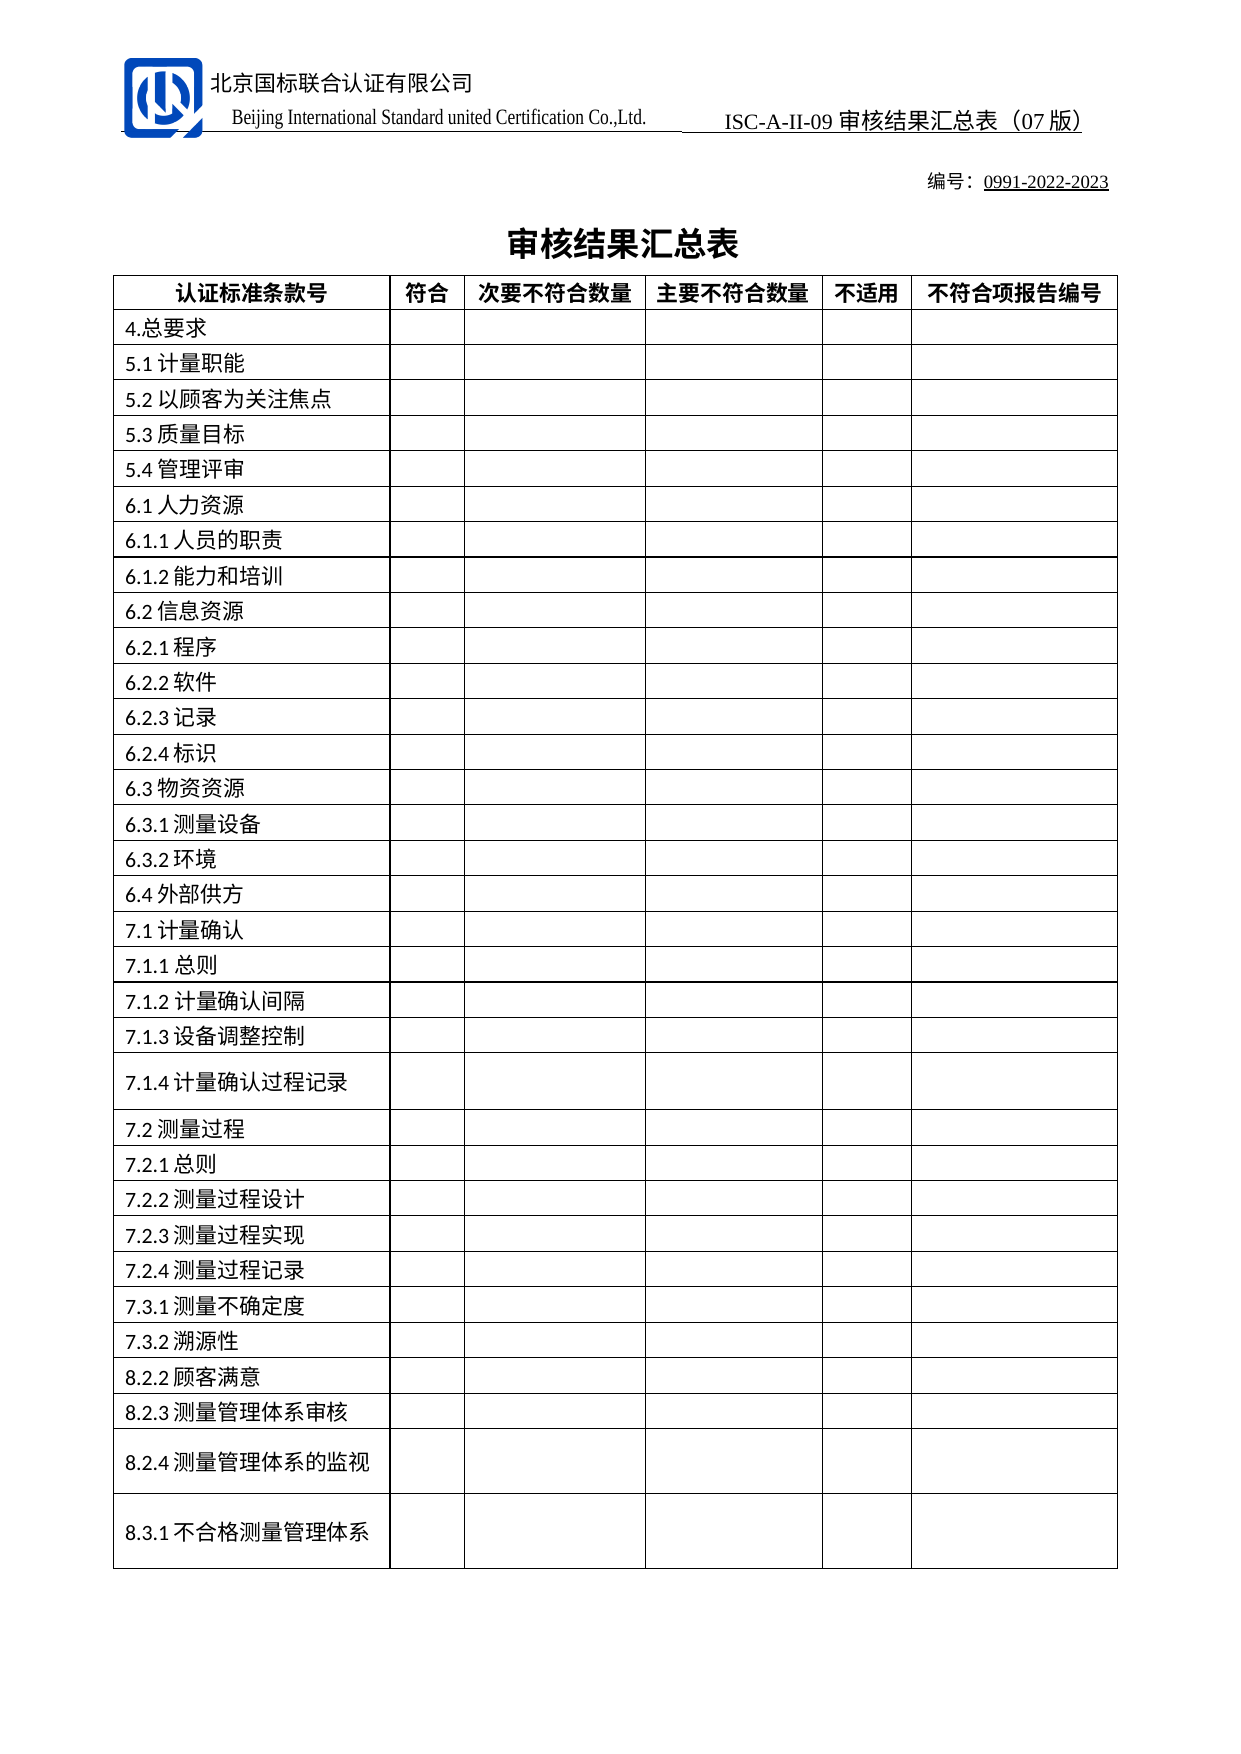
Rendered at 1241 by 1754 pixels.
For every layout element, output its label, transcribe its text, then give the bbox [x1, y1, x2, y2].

table_cell 6.4外部供方 [114, 876, 389, 911]
table_cell [912, 628, 1117, 663]
table_cell [912, 1146, 1117, 1180]
table_cell [391, 1110, 464, 1144]
table_cell [465, 416, 645, 450]
table_cell [465, 1018, 645, 1052]
table_cell [391, 345, 464, 379]
table_cell [823, 1252, 911, 1286]
table_cell [465, 735, 645, 769]
table_cell [391, 451, 464, 486]
table_cell 7.1.4计量确认过程记录 [114, 1053, 389, 1109]
table_cell [823, 1429, 911, 1493]
table_cell [646, 983, 822, 1017]
table_cell [646, 522, 822, 556]
table_cell [465, 1110, 645, 1144]
table_cell [912, 487, 1117, 521]
table_cell [823, 876, 911, 911]
table_cell [912, 664, 1117, 698]
table_cell [912, 841, 1117, 875]
table_cell [823, 1181, 911, 1215]
table_cell [912, 805, 1117, 840]
table_cell [465, 1494, 645, 1567]
table_cell [391, 1358, 464, 1392]
table_cell 7.2.1总则 [114, 1146, 389, 1180]
table_cell [823, 1053, 911, 1109]
table_cell [823, 380, 911, 415]
table_cell 7.1.2 计量确认间隔 [114, 983, 389, 1017]
table_cell 6.3.2环境 [114, 841, 389, 875]
table_cell [912, 1181, 1117, 1215]
table_cell [465, 699, 645, 733]
table_cell 4.总要求 [114, 310, 389, 344]
table_cell [823, 1110, 911, 1144]
table_cell [646, 1358, 822, 1392]
table_cell [823, 735, 911, 769]
table_cell [912, 380, 1117, 415]
table_cell [823, 628, 911, 663]
table_cell [465, 1053, 645, 1109]
table_cell [646, 735, 822, 769]
table_cell [391, 1216, 464, 1251]
table_cell [646, 770, 822, 804]
table_cell [391, 1181, 464, 1215]
table_cell [391, 310, 464, 344]
table_cell [391, 735, 464, 769]
table_cell [465, 380, 645, 415]
table_cell 7.3.1测量不确定度 [114, 1287, 389, 1322]
table_header 次要不符合数量 [465, 276, 645, 308]
table_cell [391, 1287, 464, 1322]
table_cell [391, 805, 464, 840]
table_cell [646, 487, 822, 521]
table_cell 8.2.2顾客满意 [114, 1358, 389, 1392]
table_cell [465, 1323, 645, 1357]
table_cell 7.2.3测量过程实现 [114, 1216, 389, 1251]
table_cell 5.4 管理评审 [114, 451, 389, 486]
table_cell [646, 1018, 822, 1052]
table_cell [912, 1323, 1117, 1357]
table_cell [912, 1358, 1117, 1392]
table_cell [646, 1323, 822, 1357]
table_cell [912, 912, 1117, 946]
table_cell [391, 558, 464, 592]
table_cell [465, 1358, 645, 1392]
table_cell [823, 1216, 911, 1251]
table_cell [391, 983, 464, 1017]
table_cell [391, 841, 464, 875]
table_cell [465, 1394, 645, 1428]
table_cell [912, 451, 1117, 486]
table_cell [465, 345, 645, 379]
table_cell [646, 1252, 822, 1286]
table_cell [823, 770, 911, 804]
table_cell [823, 1358, 911, 1392]
table_cell [391, 1429, 464, 1493]
table_cell [912, 1494, 1117, 1567]
table_cell [912, 1394, 1117, 1428]
table_cell [391, 628, 464, 663]
table_cell [823, 522, 911, 556]
table_cell [912, 1110, 1117, 1144]
table_cell [823, 699, 911, 733]
table_cell [646, 345, 822, 379]
table_cell [646, 1394, 822, 1428]
table_cell [823, 416, 911, 450]
table_cell [823, 983, 911, 1017]
table_cell 6.2.4标识 [114, 735, 389, 769]
table_cell [465, 912, 645, 946]
table_cell [912, 1252, 1117, 1286]
table_cell [465, 876, 645, 911]
table_cell 5.3 质量目标 [114, 416, 389, 450]
table_cell [912, 558, 1117, 592]
table_cell [912, 1216, 1117, 1251]
table_cell 6.3 物资资源 [114, 770, 389, 804]
table_cell [823, 451, 911, 486]
table_cell [465, 310, 645, 344]
table_cell 6.1.1人员的职责 [114, 522, 389, 556]
table_cell 6.2.2软件 [114, 664, 389, 698]
table_cell [391, 699, 464, 733]
table_cell 6.2.1程序 [114, 628, 389, 663]
table_header 不符合项报告编号 [912, 276, 1117, 308]
table_cell [391, 1252, 464, 1286]
table_cell [823, 345, 911, 379]
table_cell 6.3.1测量设备 [114, 805, 389, 840]
table_cell [823, 487, 911, 521]
table_cell [823, 1146, 911, 1180]
table_cell [823, 1018, 911, 1052]
table_cell [646, 841, 822, 875]
table_cell [646, 1429, 822, 1493]
table_cell [912, 947, 1117, 981]
table_cell [465, 522, 645, 556]
text 编号：0991-2022-2023 [123, 164, 1108, 196]
table_cell [646, 805, 822, 840]
table_cell [646, 664, 822, 698]
table_cell [912, 1287, 1117, 1322]
table_cell [465, 1252, 645, 1286]
table_cell [391, 522, 464, 556]
table_cell [823, 1494, 911, 1567]
table_cell [912, 416, 1117, 450]
table_cell [912, 522, 1117, 556]
table_cell [391, 1146, 464, 1180]
table_cell [646, 451, 822, 486]
table_header 主要不符合数量 [646, 276, 822, 308]
table_cell [391, 1018, 464, 1052]
table_cell [912, 735, 1117, 769]
table_cell [646, 1216, 822, 1251]
table_cell [823, 558, 911, 592]
table_cell [391, 876, 464, 911]
table_cell [465, 664, 645, 698]
table_cell [912, 983, 1117, 1017]
table_cell 7.2.2测量过程设计 [114, 1181, 389, 1215]
table_cell [465, 1181, 645, 1215]
table_cell [912, 699, 1117, 733]
table_cell 7.1.3设备调整控制 [114, 1018, 389, 1052]
table_cell [465, 1429, 645, 1493]
table_cell [912, 1429, 1117, 1493]
table_cell [912, 310, 1117, 344]
table_cell [465, 1216, 645, 1251]
table_cell [646, 912, 822, 946]
table_cell [391, 770, 464, 804]
table_cell [391, 1053, 464, 1109]
text 审核结果汇总表 [138, 210, 1108, 275]
table_cell [646, 416, 822, 450]
table_cell [823, 805, 911, 840]
table_cell [646, 699, 822, 733]
table_cell [391, 947, 464, 981]
table_cell [646, 1146, 822, 1180]
table_cell 6.2信息资源 [114, 593, 389, 627]
table_cell [465, 593, 645, 627]
table_cell [646, 947, 822, 981]
table_cell [823, 1287, 911, 1322]
table_cell [646, 1494, 822, 1567]
table_cell [465, 770, 645, 804]
table_cell [391, 1494, 464, 1567]
table_cell [646, 1287, 822, 1322]
table_cell [391, 416, 464, 450]
table_cell [391, 1323, 464, 1357]
table_cell 6.1人力资源 [114, 487, 389, 521]
table_cell [912, 770, 1117, 804]
table_cell [465, 1146, 645, 1180]
table_cell [646, 558, 822, 592]
table_header 符合 [391, 276, 464, 308]
table_cell 8.2.4测量管理体系的监视 [114, 1429, 389, 1493]
table_cell [823, 593, 911, 627]
table_cell [465, 841, 645, 875]
table_cell [823, 841, 911, 875]
table_cell 6.2.3记录 [114, 699, 389, 733]
table_cell [823, 912, 911, 946]
table_cell [465, 1287, 645, 1322]
table_cell [823, 947, 911, 981]
table_cell 6.1.2能力和培训 [114, 558, 389, 592]
table_cell [465, 983, 645, 1017]
table_header 不适用 [823, 276, 911, 308]
table_cell [912, 593, 1117, 627]
table_cell 7.1计量确认 [114, 912, 389, 946]
table_cell [823, 310, 911, 344]
table_cell 8.2.3测量管理体系审核 [114, 1394, 389, 1428]
table_cell 7.2 测量过程 [114, 1110, 389, 1144]
table_cell [646, 380, 822, 415]
table_cell [646, 876, 822, 911]
table_cell [391, 912, 464, 946]
table_cell [823, 1394, 911, 1428]
table_cell [465, 451, 645, 486]
table_cell [465, 805, 645, 840]
table_cell [912, 1018, 1117, 1052]
table_cell [823, 664, 911, 698]
table_cell [646, 310, 822, 344]
table_cell [912, 876, 1117, 911]
table_header 认证标准条款号 [114, 276, 389, 308]
table_cell [646, 593, 822, 627]
table_cell [391, 380, 464, 415]
table_cell [912, 1053, 1117, 1109]
table_cell [646, 1181, 822, 1215]
table_cell [465, 628, 645, 663]
table_cell [646, 1053, 822, 1109]
table_cell [391, 487, 464, 521]
table_cell 7.3.2溯源性 [114, 1323, 389, 1357]
table_cell [391, 1394, 464, 1428]
table_cell [646, 628, 822, 663]
table_cell 5.1 计量职能 [114, 345, 389, 379]
table_cell 7.1.1 总则 [114, 947, 389, 981]
picture [124, 58, 203, 138]
table_cell [646, 1110, 822, 1144]
table_cell [465, 947, 645, 981]
table_cell [391, 664, 464, 698]
table_cell [465, 558, 645, 592]
table_cell [465, 487, 645, 521]
table_cell [912, 345, 1117, 379]
table_cell 7.2.4测量过程记录 [114, 1252, 389, 1286]
table_cell [391, 593, 464, 627]
table_cell 5.2 以顾客为关注焦点 [114, 380, 389, 415]
table_cell [823, 1323, 911, 1357]
table_cell 8.3.1不合格测量管理体系 [114, 1494, 389, 1567]
